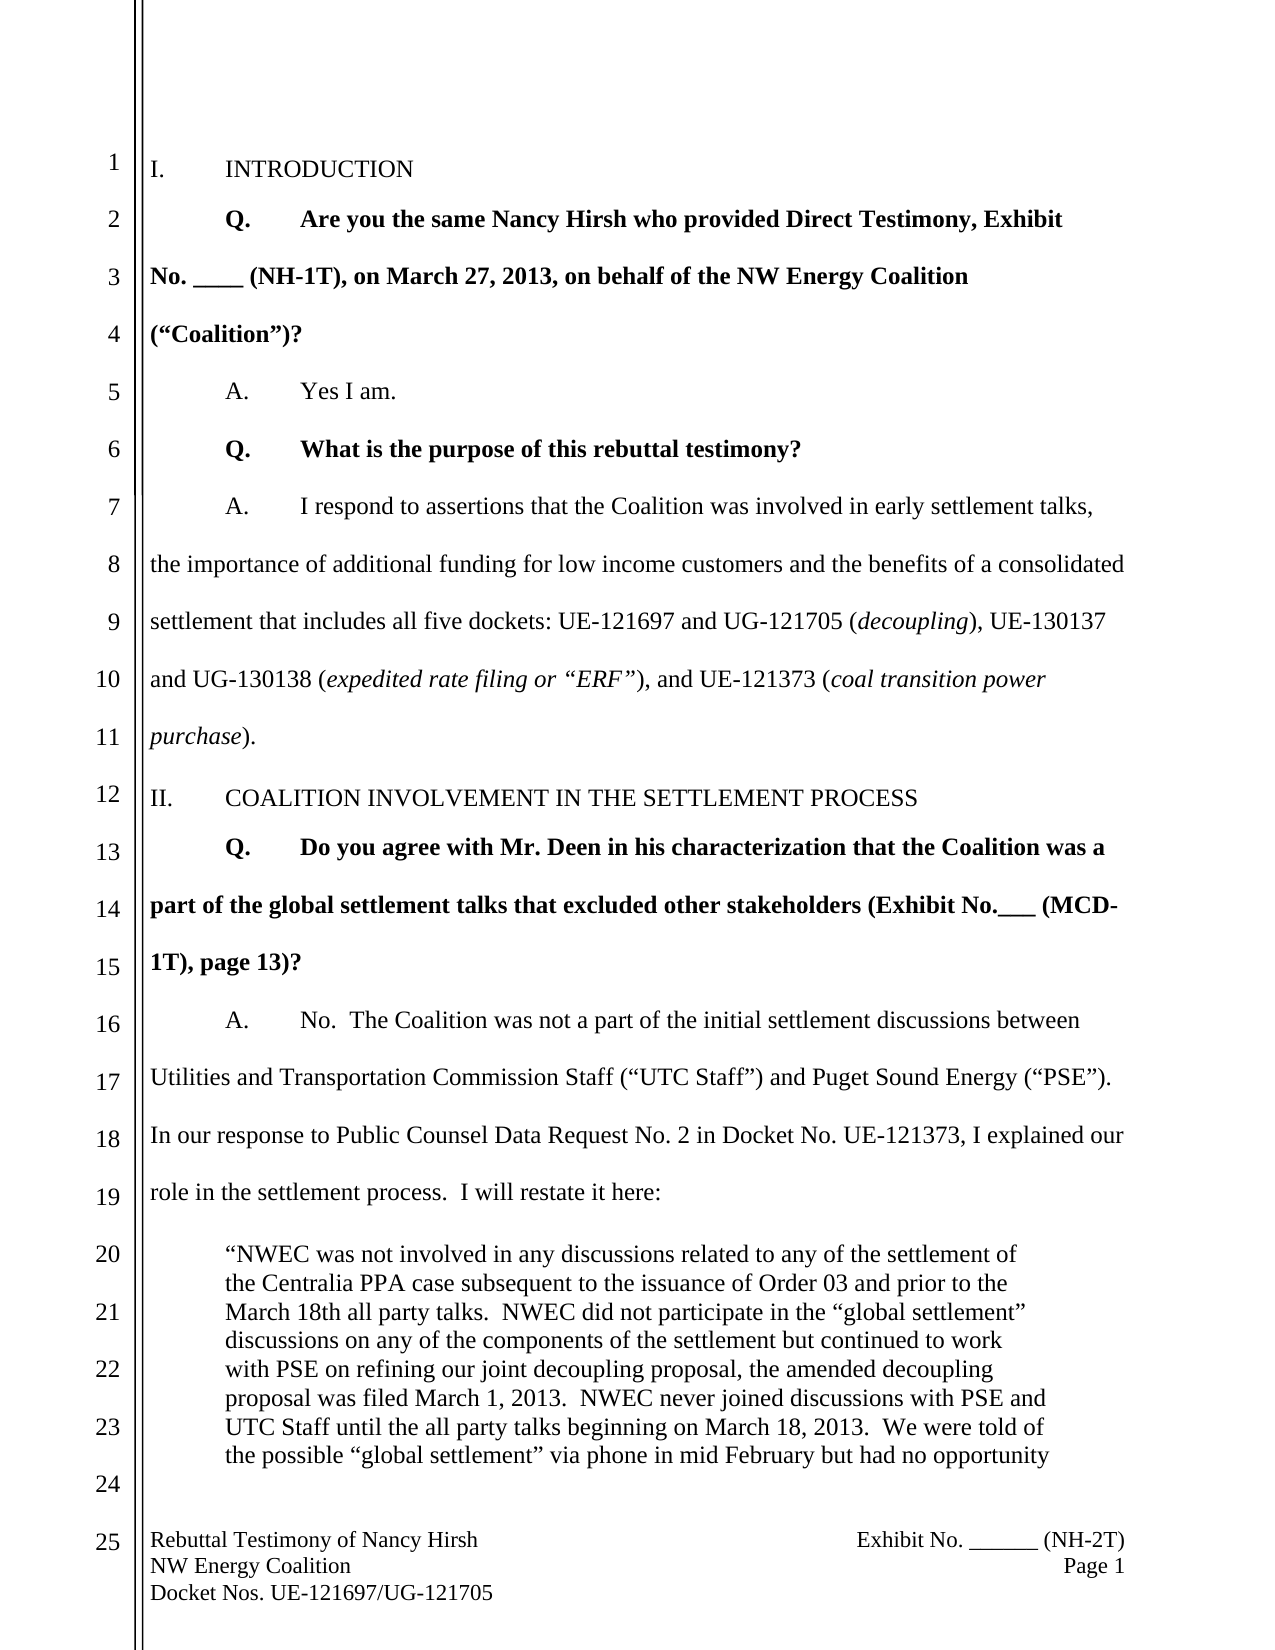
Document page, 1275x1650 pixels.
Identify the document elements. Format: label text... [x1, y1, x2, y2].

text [225, 1239, 1050, 1469]
text A. Yes I am. [150, 376, 1125, 405]
text A. No. The Coalition was not a part of the initial settlement discussions between Utilities and Transportation Commission Staff (“UTC Staff”) and Puget Sound Energy (“PSE”). In our response to Public Counsel Data Request No. 2 in Docket No. UE-121373, I explained our role in the settlement process. I will restate it here: [150, 1005, 1125, 1206]
text Q. What is the purpose of this rebuttal testimony? [150, 434, 1125, 462]
text A. I respond to assertions that the Coalition was involved in early settlement talks, the importance of additional funding for low income customers and the benefits of a consolidated settlement that includes all five dockets: UE-121697 and UG-121705 (decoupling), UE-130137 and UG-130138 (expedited rate filing or “ERF”), and UE-121373 (coal transition power purchase). [150, 491, 1125, 750]
text Q. Do you agree with Mr. Deen in his characterization that the Coalition was a part of the global settlement talks that excluded other stakeholders (Exhibit No.___ (MCD-1T), page 13)? [150, 832, 1125, 976]
text Q. Are you the same Nancy Hirsh who provided Direct Testimony, Exhibit No. ____ (NH-1T), on March 27, 2013, on behalf of the NW Energy Coalition (“Coalition”)? [150, 204, 1125, 347]
subtitle Coalition Involvement in the Settlement Process [150, 783, 1125, 812]
subtitle Introduction [150, 154, 1125, 183]
